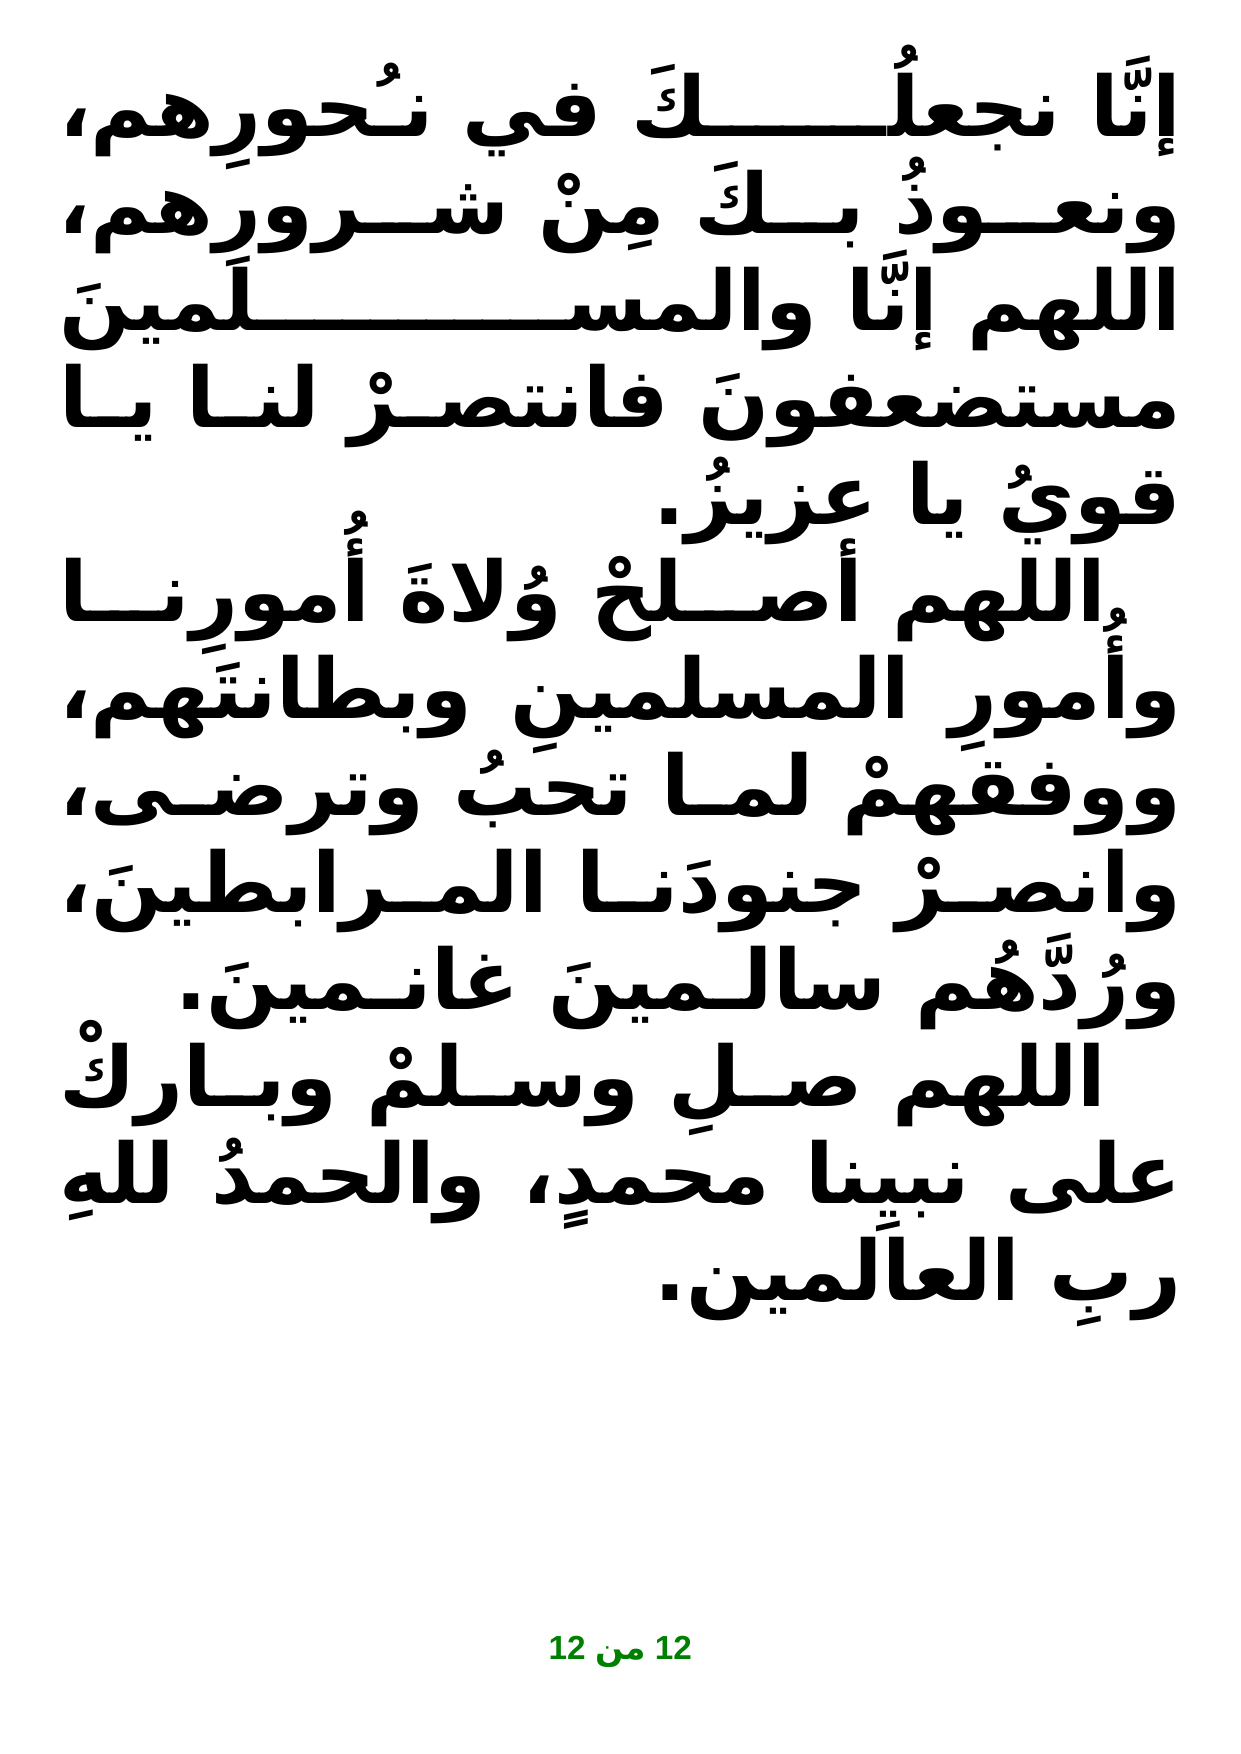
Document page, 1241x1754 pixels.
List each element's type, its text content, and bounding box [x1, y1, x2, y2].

text اللهم أصلحْ وُلاةَ أُمورِنا وأُمورِ المسلمينِ وبطانتَهم، ووفقهمْ لما تحبُ وترضى، وانصرْ جنودَنا المرابطينَ، ورُدَّهُم سالـمينَ غانـمينَ. [59, 544, 1181, 1029]
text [59, 59, 1181, 544]
text اللهم صلِ وسلمْ وباركْ على نبيِنا محمدٍ، والحمدُ للهِ ربِ العالمين. [59, 1029, 1181, 1320]
